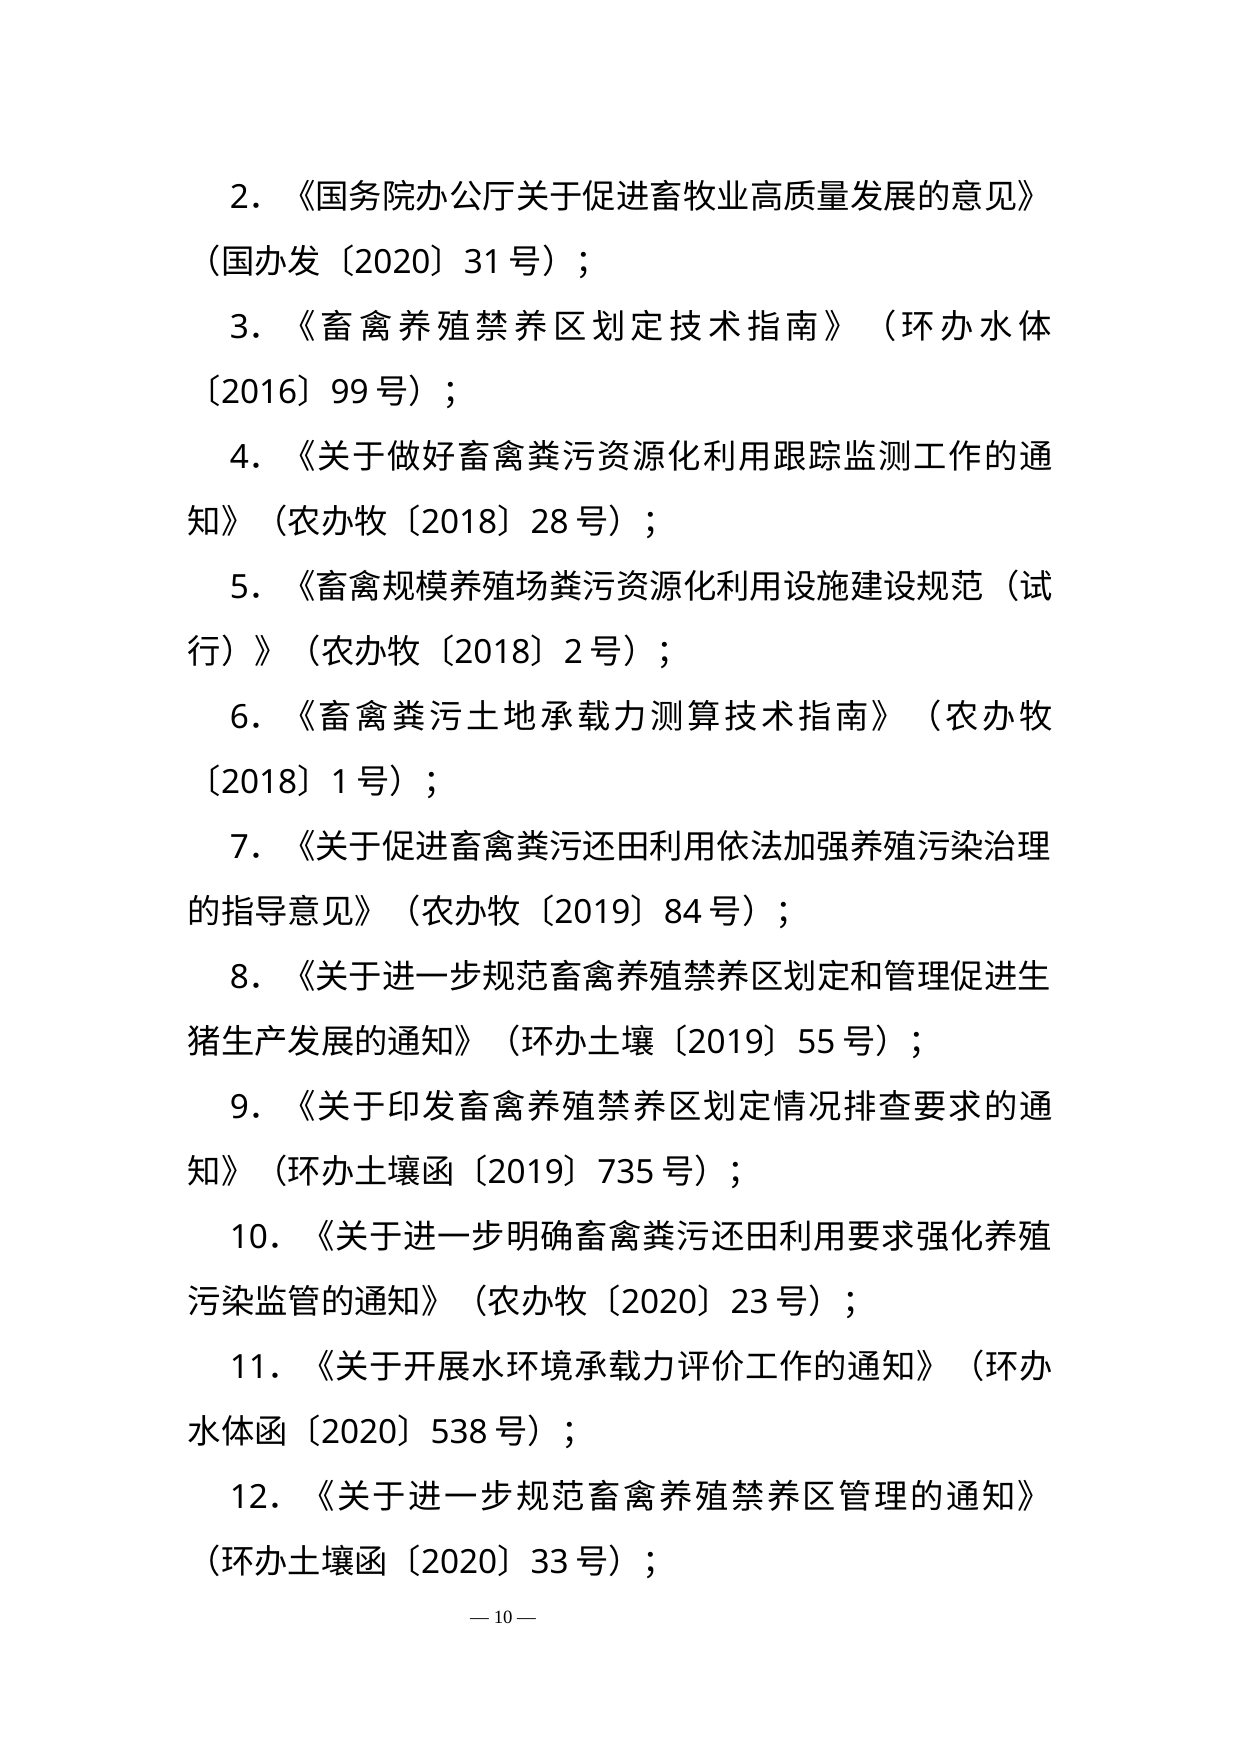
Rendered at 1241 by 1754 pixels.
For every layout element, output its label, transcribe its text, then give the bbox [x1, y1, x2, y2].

list 《关于促进畜禽粪污还田利用依法加强养殖污染治理的指导意见》（农办牧〔2019〕84号）； [187, 812, 1053, 942]
list 《关于印发畜禽养殖禁养区划定情况排查要求的通知》（环办土壤函〔2019〕735号）； [187, 1072, 1053, 1202]
list 《畜禽规模养殖场粪污资源化利用设施建设规范（试行）》（农办牧〔2018〕2号）； [187, 552, 1053, 682]
list 《关于开展水环境承载力评价工作的通知》（环办水体函〔2020〕538号）； [187, 1332, 1053, 1462]
list 《国务院办公厅关于促进畜牧业高质量发展的意见》（国办发〔2020〕31号）； [187, 162, 1053, 292]
list 《关于做好畜禽粪污资源化利用跟踪监测工作的通知》（农办牧〔2018〕28号）； [187, 422, 1053, 552]
list 《畜禽养殖禁养区划定技术指南》（环办水体〔2016〕99号）； [187, 292, 1053, 422]
list 《畜禽粪污土地承载力测算技术指南》（农办牧〔2018〕1号）； [187, 682, 1053, 812]
list 《关于进一步明确畜禽粪污还田利用要求强化养殖污染监管的通知》（农办牧〔2020〕23号）； [187, 1202, 1053, 1332]
list 《关于进一步规范畜禽养殖禁养区管理的通知》（环办土壤函〔2020〕33号）； [187, 1462, 1053, 1592]
list 《关于进一步规范畜禽养殖禁养区划定和管理促进生猪生产发展的通知》（环办土壤〔2019〕55号）； [187, 942, 1053, 1072]
